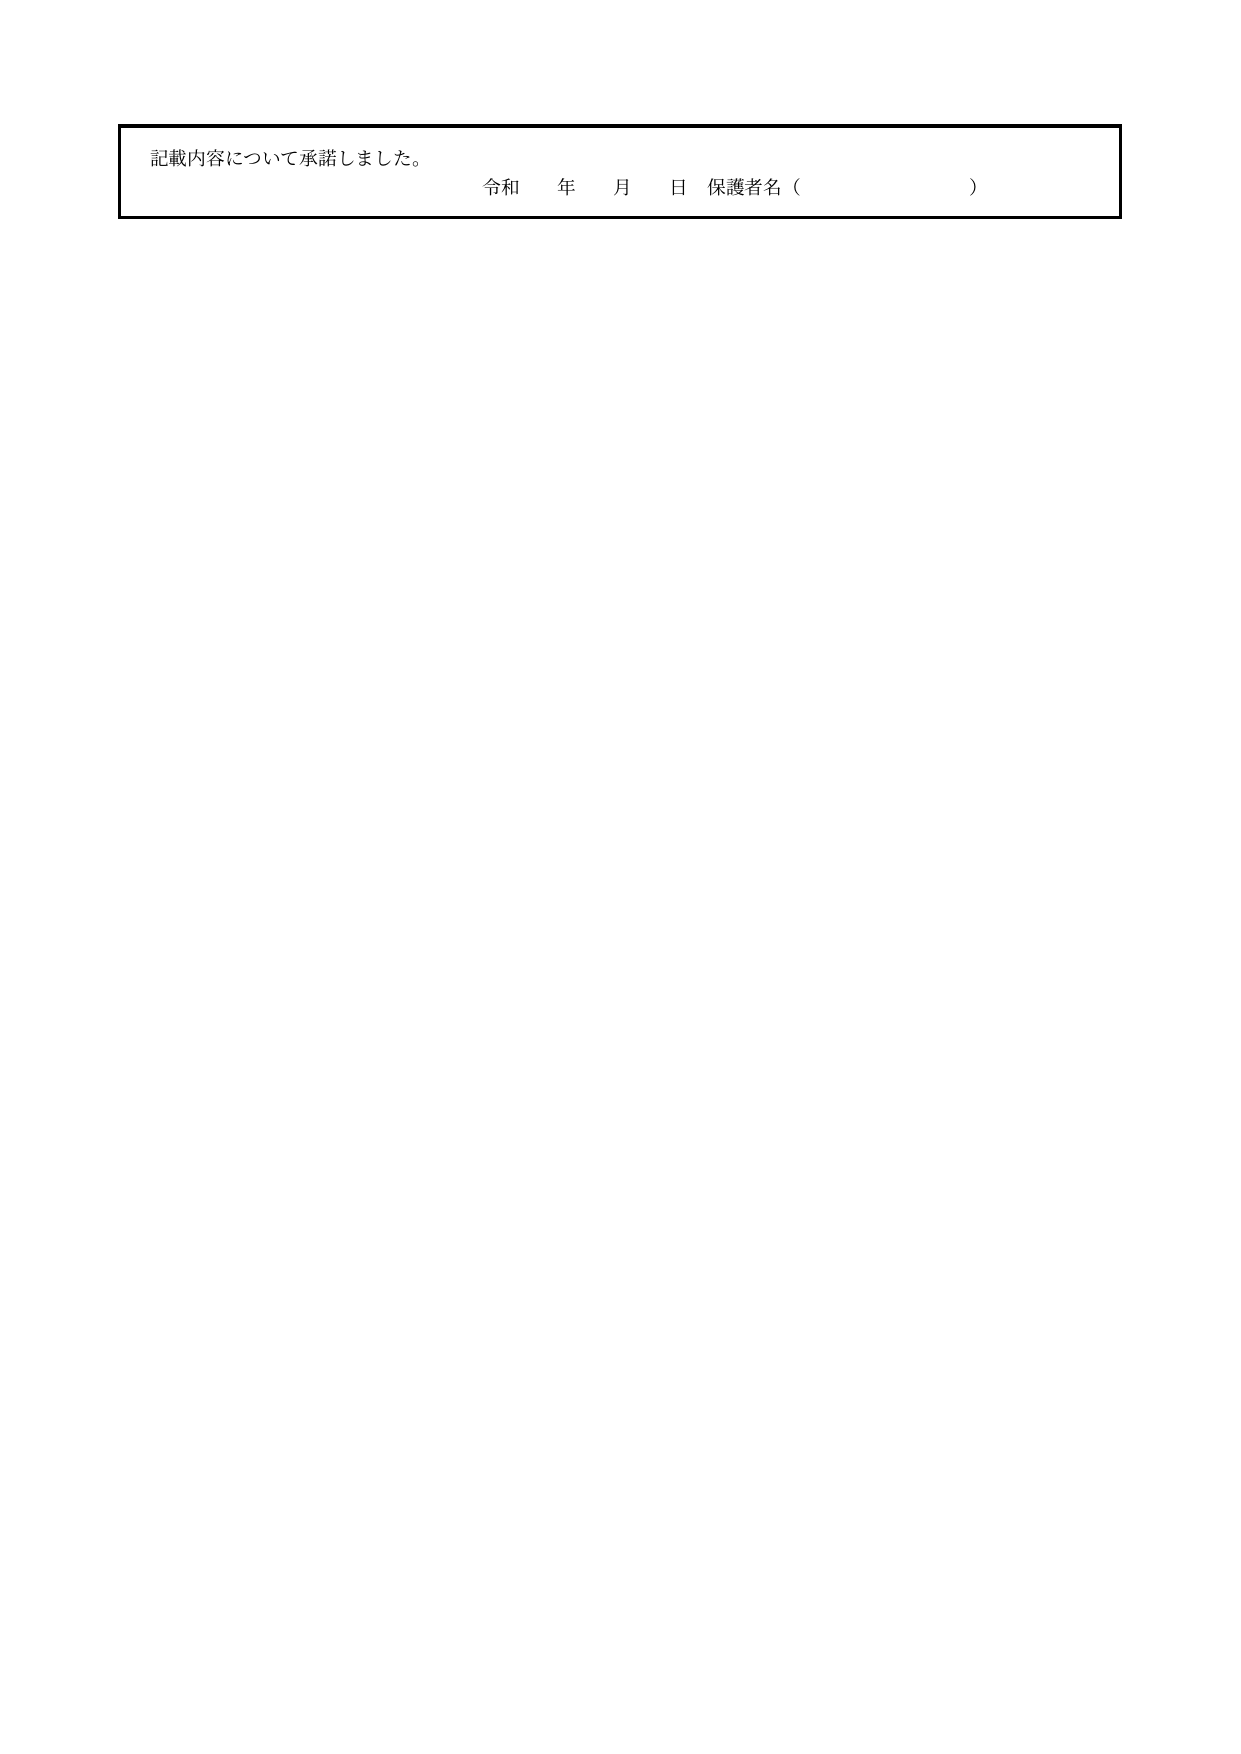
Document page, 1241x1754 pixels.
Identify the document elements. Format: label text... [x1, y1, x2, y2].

table_header 記載内容について承諾しました。 令和 年 月 日 保護者名（ ） [121, 128, 1119, 216]
